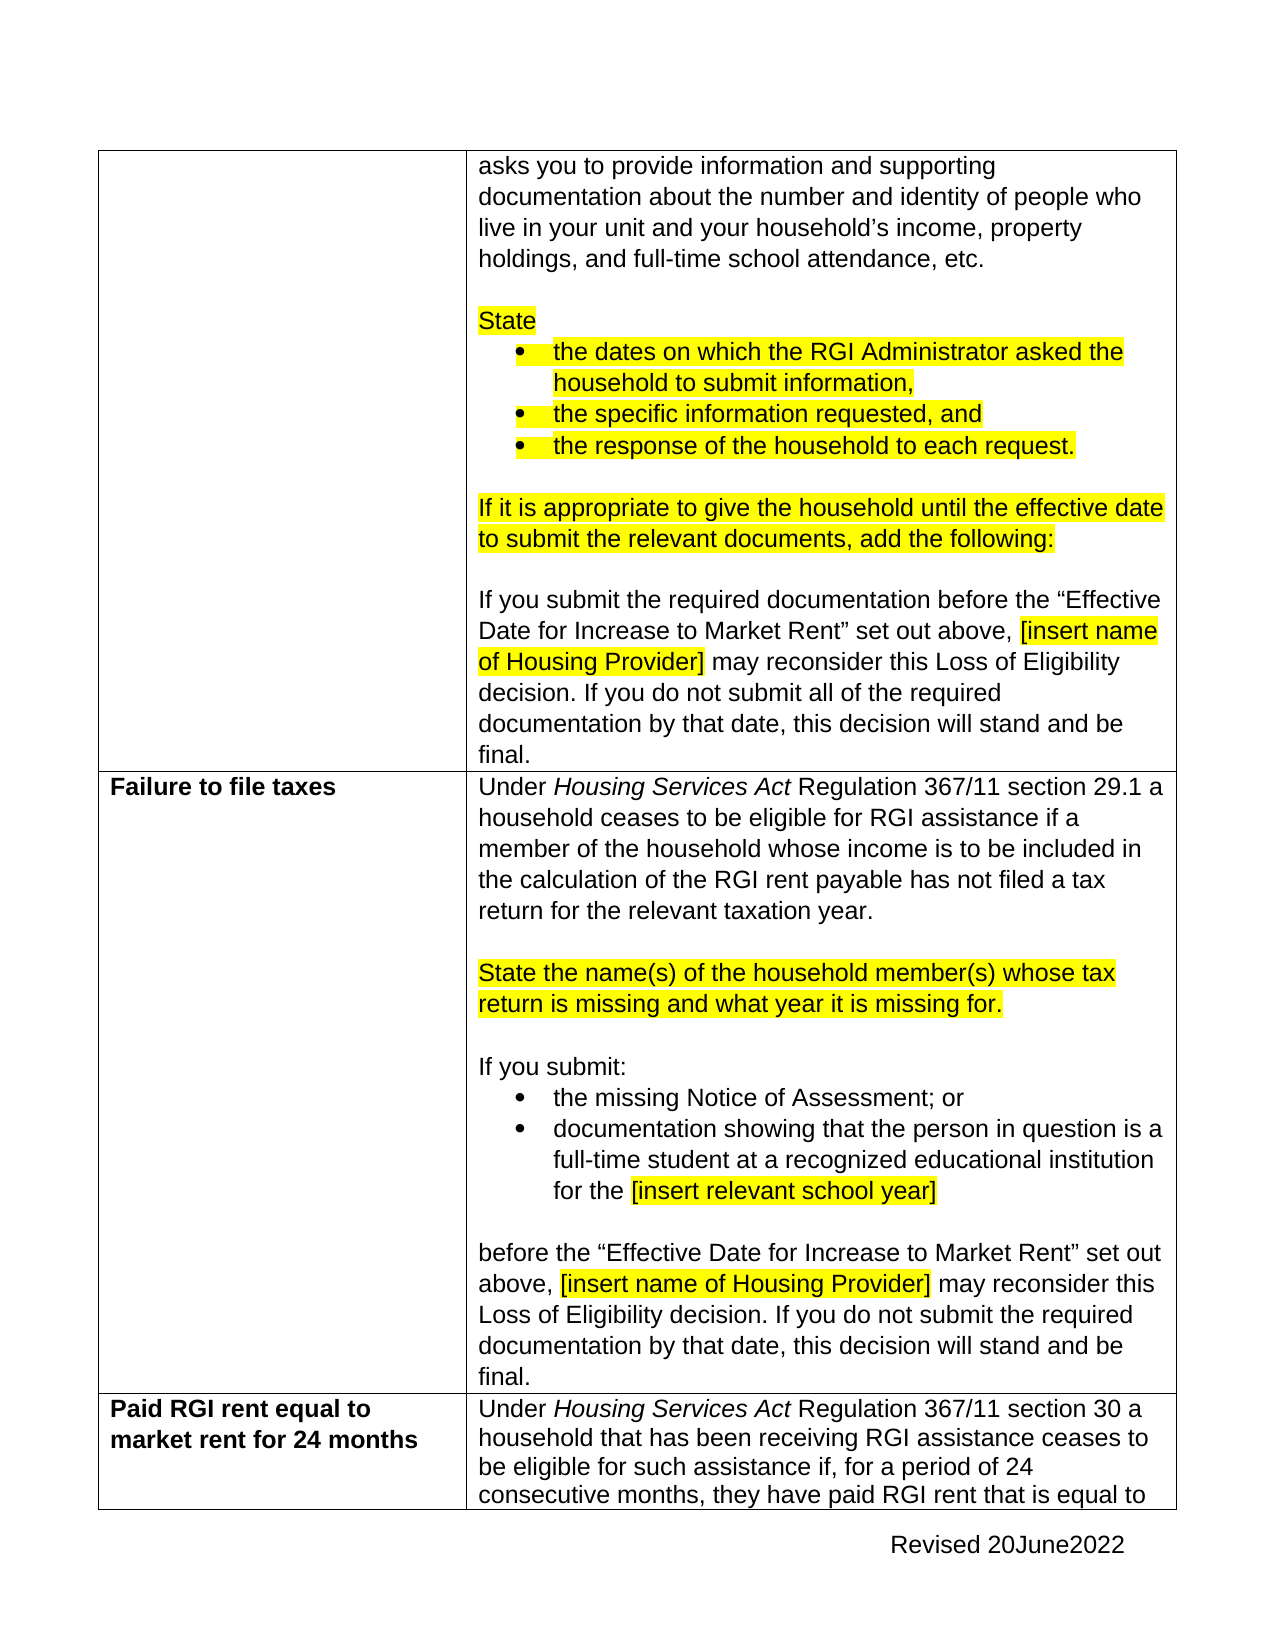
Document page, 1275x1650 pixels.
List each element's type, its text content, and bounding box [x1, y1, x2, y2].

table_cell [99, 151, 466, 771]
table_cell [99, 1394, 466, 1509]
table_cell Under Housing Services Act Regulation 367/11 section 29.1 a household ceases to be eligible for RGI assistance if a member of the household whose income is to be included in the calculation of the RGI rent payable has not filed a tax return for the relevant taxation year. State the name(s) of the household member(s) whose tax return is missing and what year it is missing for. If you submit: the missing Notice of Assessment; or documentation showing that the person in question is a full-time student at a recognized educational institution for the [insert relevant school year] before the “Effective Date for Increase to Market Rent” set out above, [insert name of Housing Provider] may reconsider this Loss of Eligibility decision. If you do not submit the required documentation by that date, this decision will stand and be final. [467, 772, 1176, 1393]
table_cell Failure to file taxes [99, 772, 466, 1393]
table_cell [467, 151, 1176, 771]
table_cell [467, 1394, 1176, 1509]
